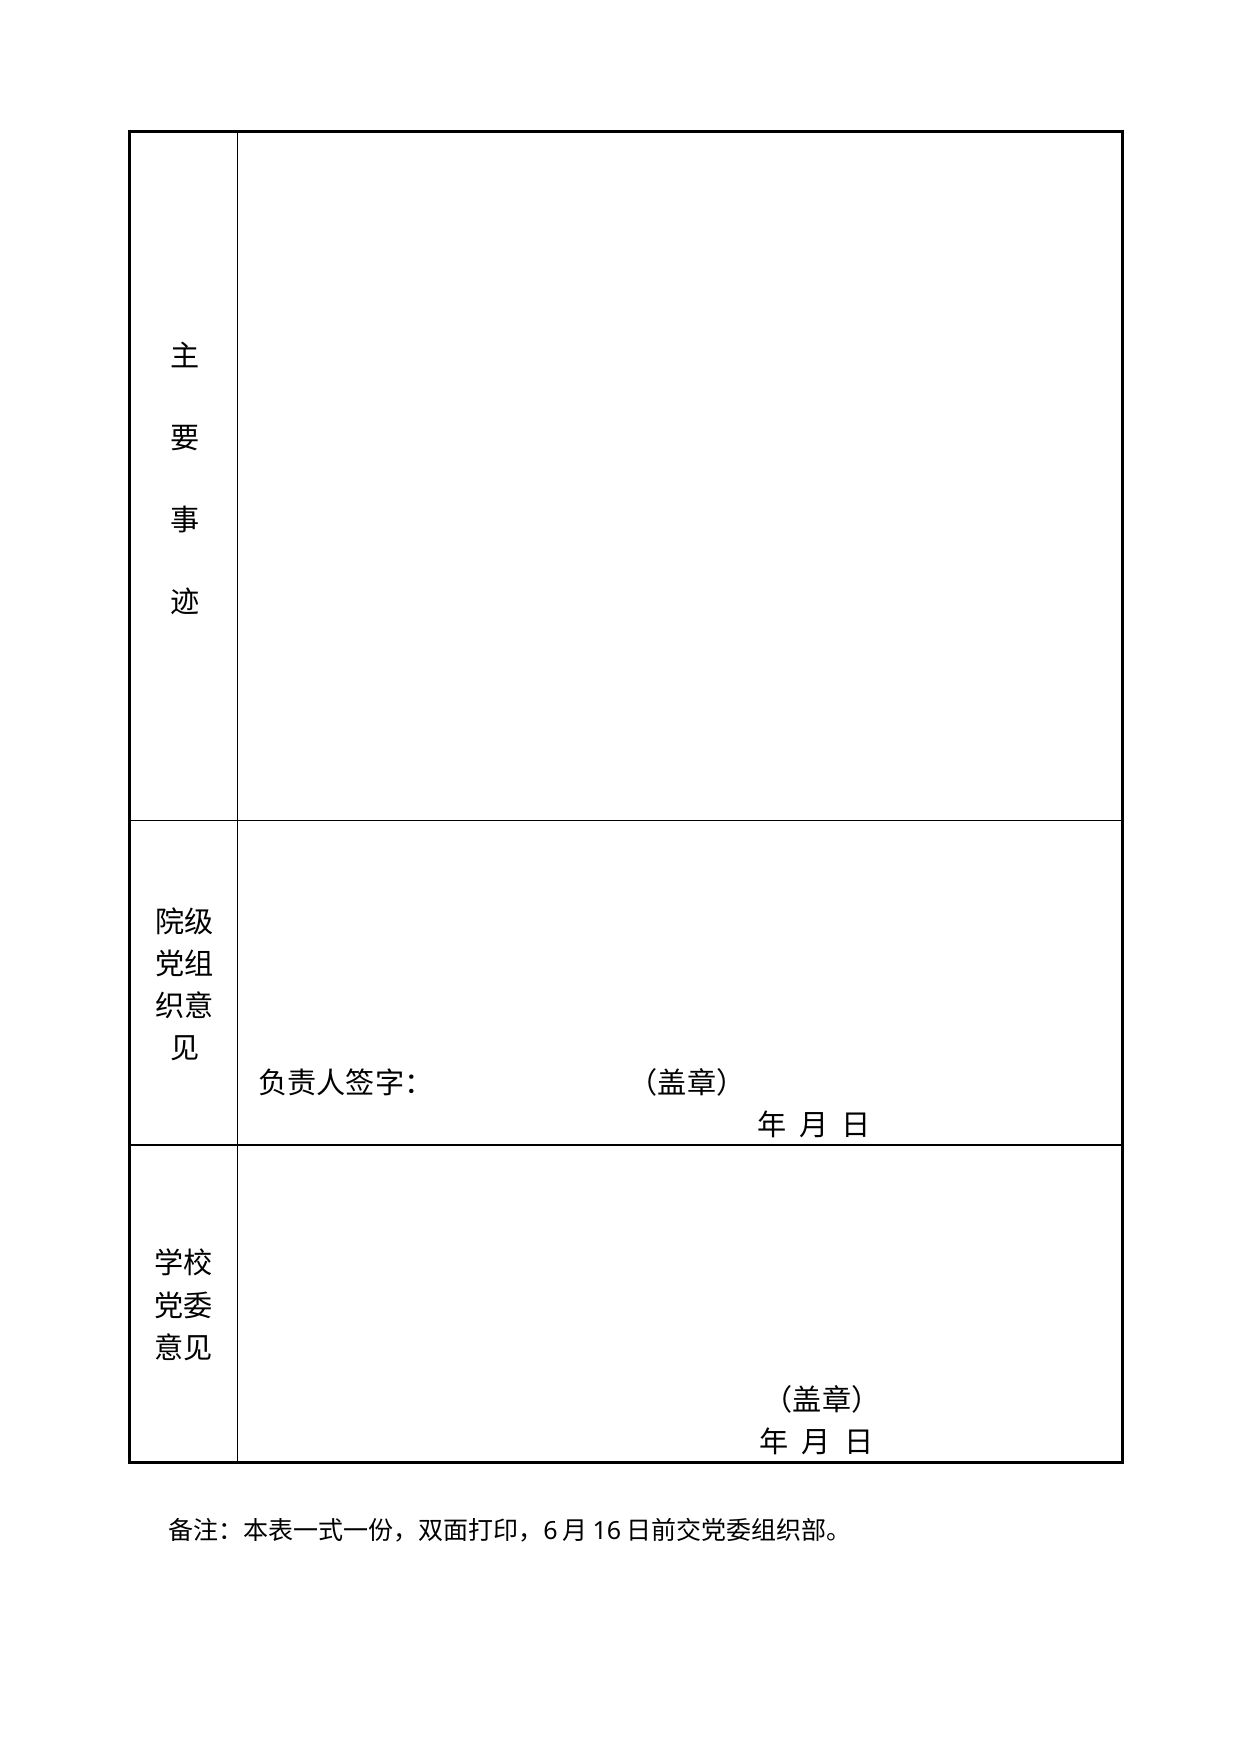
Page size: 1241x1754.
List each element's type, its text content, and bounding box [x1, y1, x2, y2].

table_cell [238, 133, 1121, 820]
table_cell 学校党委意见 [131, 1146, 237, 1461]
table_cell 负责人签字： （盖章） 年 月 日 [238, 821, 1121, 1144]
text 备注：本表一式一份，双面打印，6月16日前交党委组织部。 [118, 1496, 1122, 1561]
table_cell 院级 党组 织意 见 [131, 821, 237, 1144]
table_cell （盖章） 年 月 日 [238, 1146, 1121, 1461]
table_cell 主 要 事 迹 [131, 133, 237, 820]
